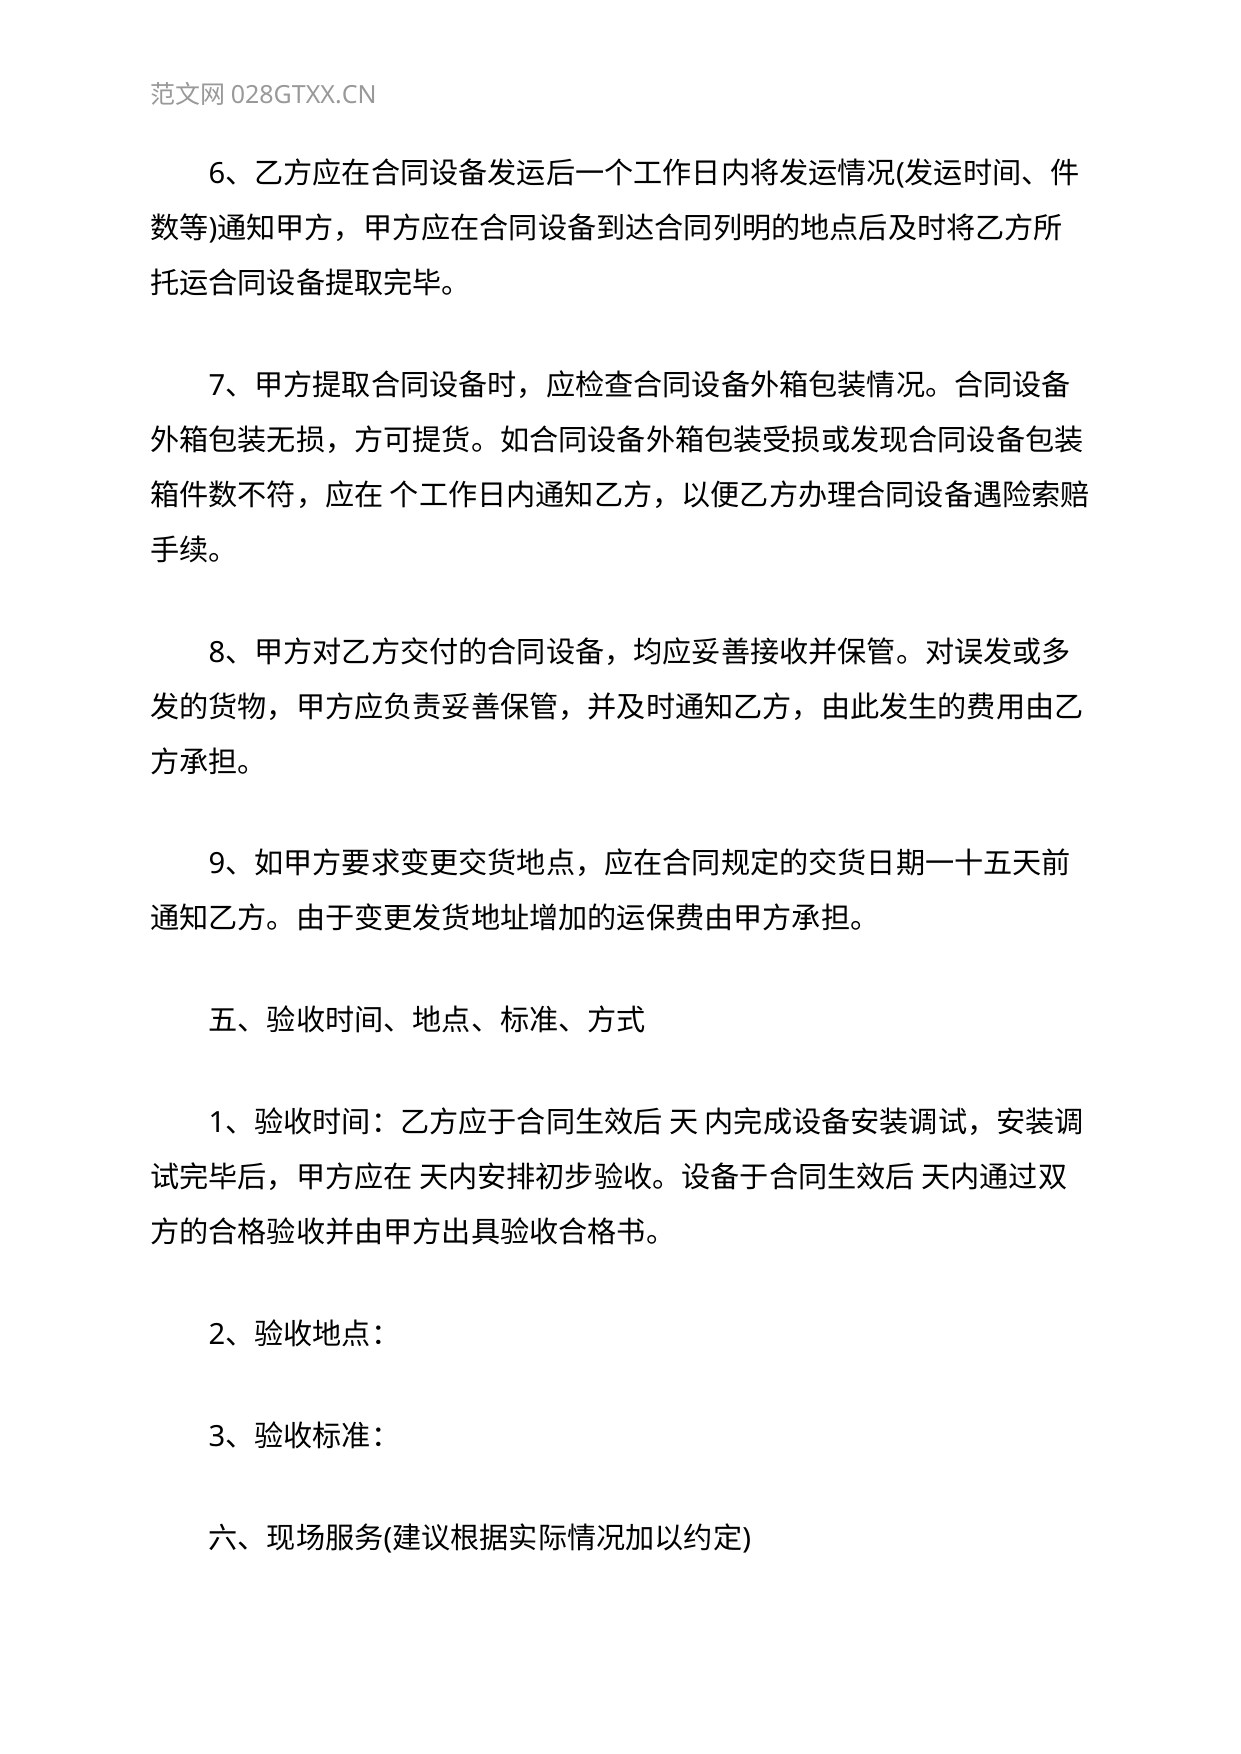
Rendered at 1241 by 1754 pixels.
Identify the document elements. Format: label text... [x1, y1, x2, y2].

text 7、甲方提取合同设备时，应检查合同设备外箱包装情况。合同设备外箱包装无损，方可提货。如合同设备外箱包装受损或发现合同设备包装箱件数不符，应在 个工作日内通知乙方，以便乙方办理合同设备遇险索赔手续。 [150, 362, 1090, 569]
text 9、如甲方要求变更交货地点，应在合同规定的交货日期一十五天前通知乙方。由于变更发货地址增加的运保费由甲方承担。 [150, 840, 1090, 937]
text 六、现场服务(建议根据实际情况加以约定) [150, 1514, 1090, 1557]
text 2、验收地点： [150, 1310, 1090, 1353]
text 五、验收时间、地点、标准、方式 [150, 997, 1090, 1039]
text 3、验收标准： [150, 1412, 1090, 1454]
text 1、验收时间：乙方应于合同生效后 天 内完成设备安装调试，安装调试完毕后，甲方应在 天内安排初步验收。设备于合同生效后 天内通过双方的合格验收并由甲方出具验收合格书。 [150, 1098, 1090, 1251]
text 8、甲方对乙方交付的合同设备，均应妥善接收并保管。对误发或多发的货物，甲方应负责妥善保管，并及时通知乙方，由此发生的费用由乙方承担。 [150, 628, 1090, 781]
text 6、乙方应在合同设备发运后一个工作日内将发运情况(发运时间、件数等)通知甲方，甲方应在合同设备到达合同列明的地点后及时将乙方所托运合同设备提取完毕。 [150, 150, 1090, 302]
